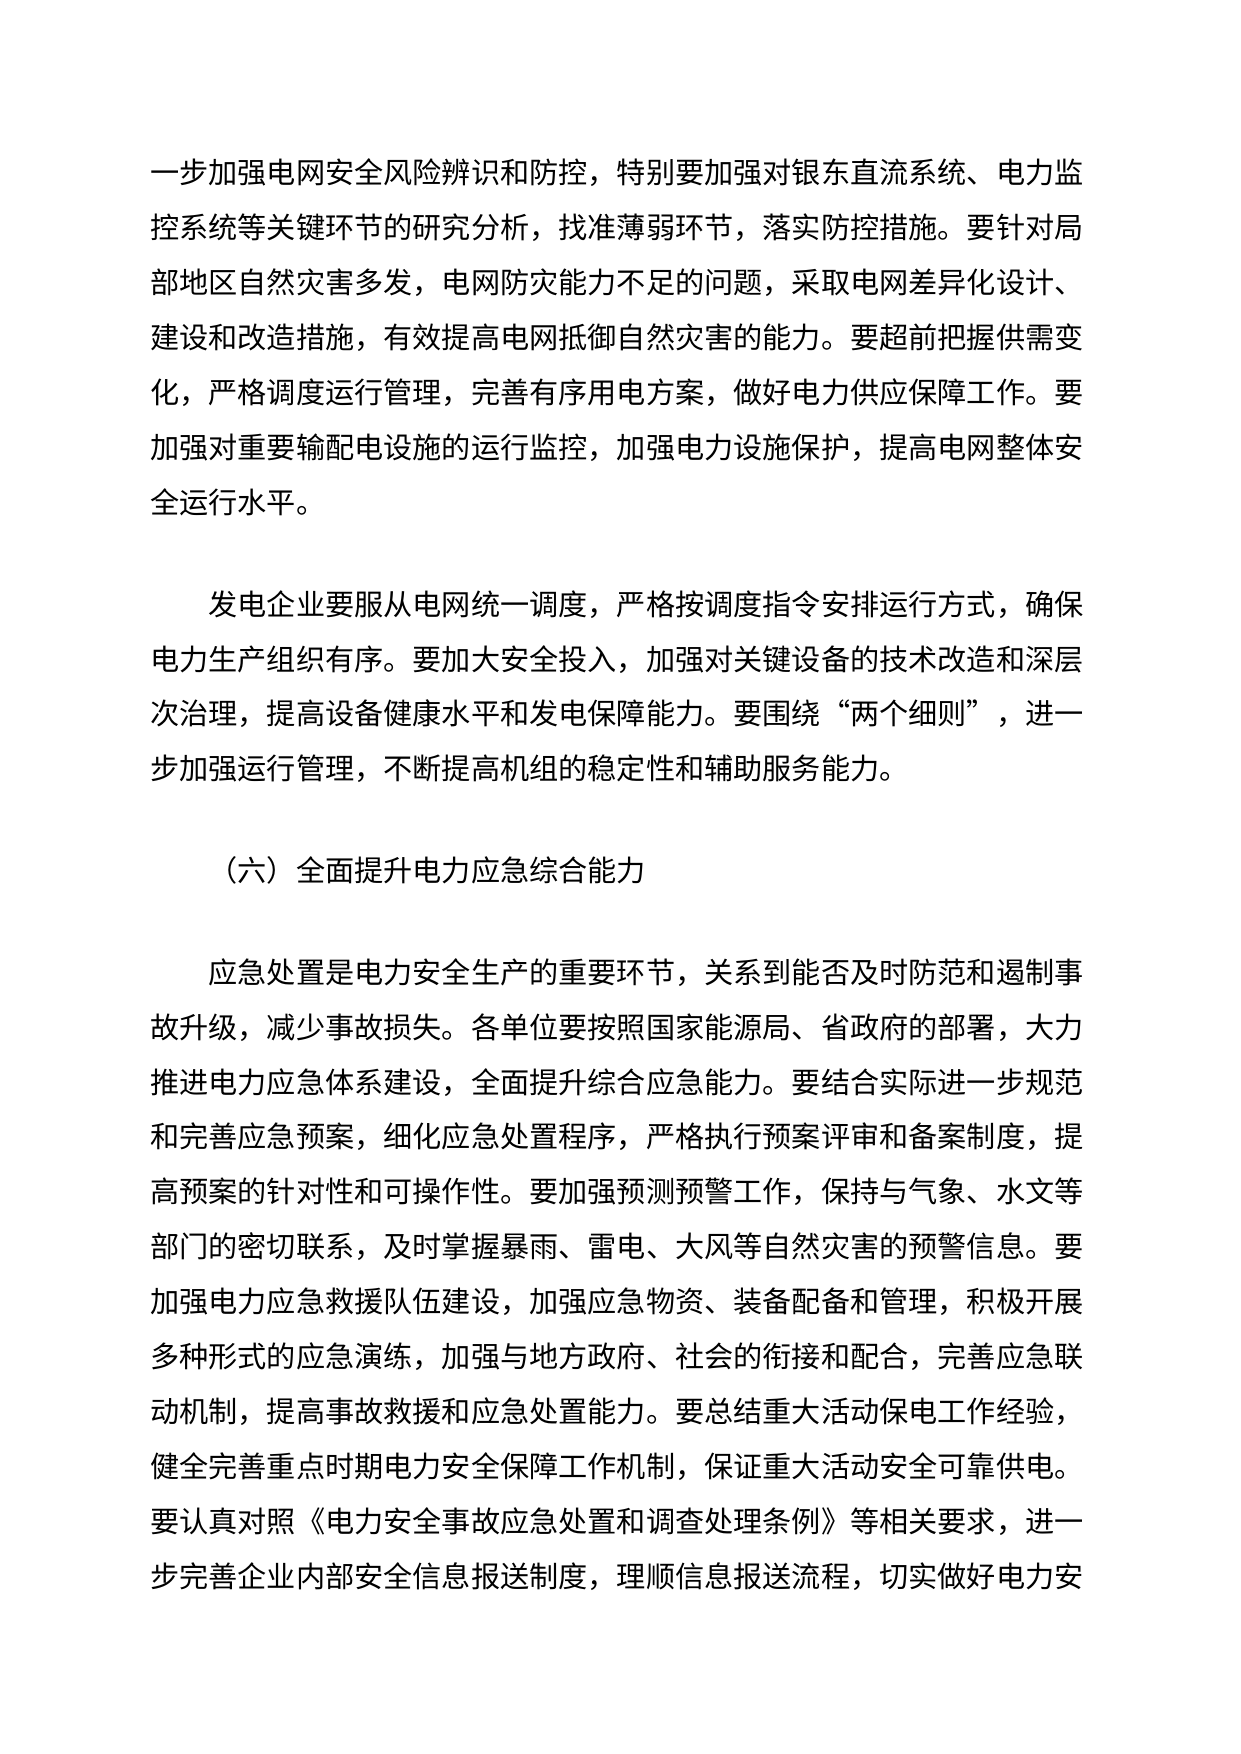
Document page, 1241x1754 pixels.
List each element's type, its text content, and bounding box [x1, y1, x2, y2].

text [150, 150, 1090, 522]
text 发电企业要服从电网统一调度，严格按调度指令安排运行方式，确保电力生产组织有序。要加大安全投入，加强对关键设备的技术改造和深层次治理，提高设备健康水平和发电保障能力。要围绕“两个细则”，进一步加强运行管理，不断提高机组的稳定性和辅助服务能力。 [150, 581, 1090, 788]
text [150, 949, 1090, 1596]
text （六）全面提升电力应急综合能力 [150, 848, 1090, 890]
